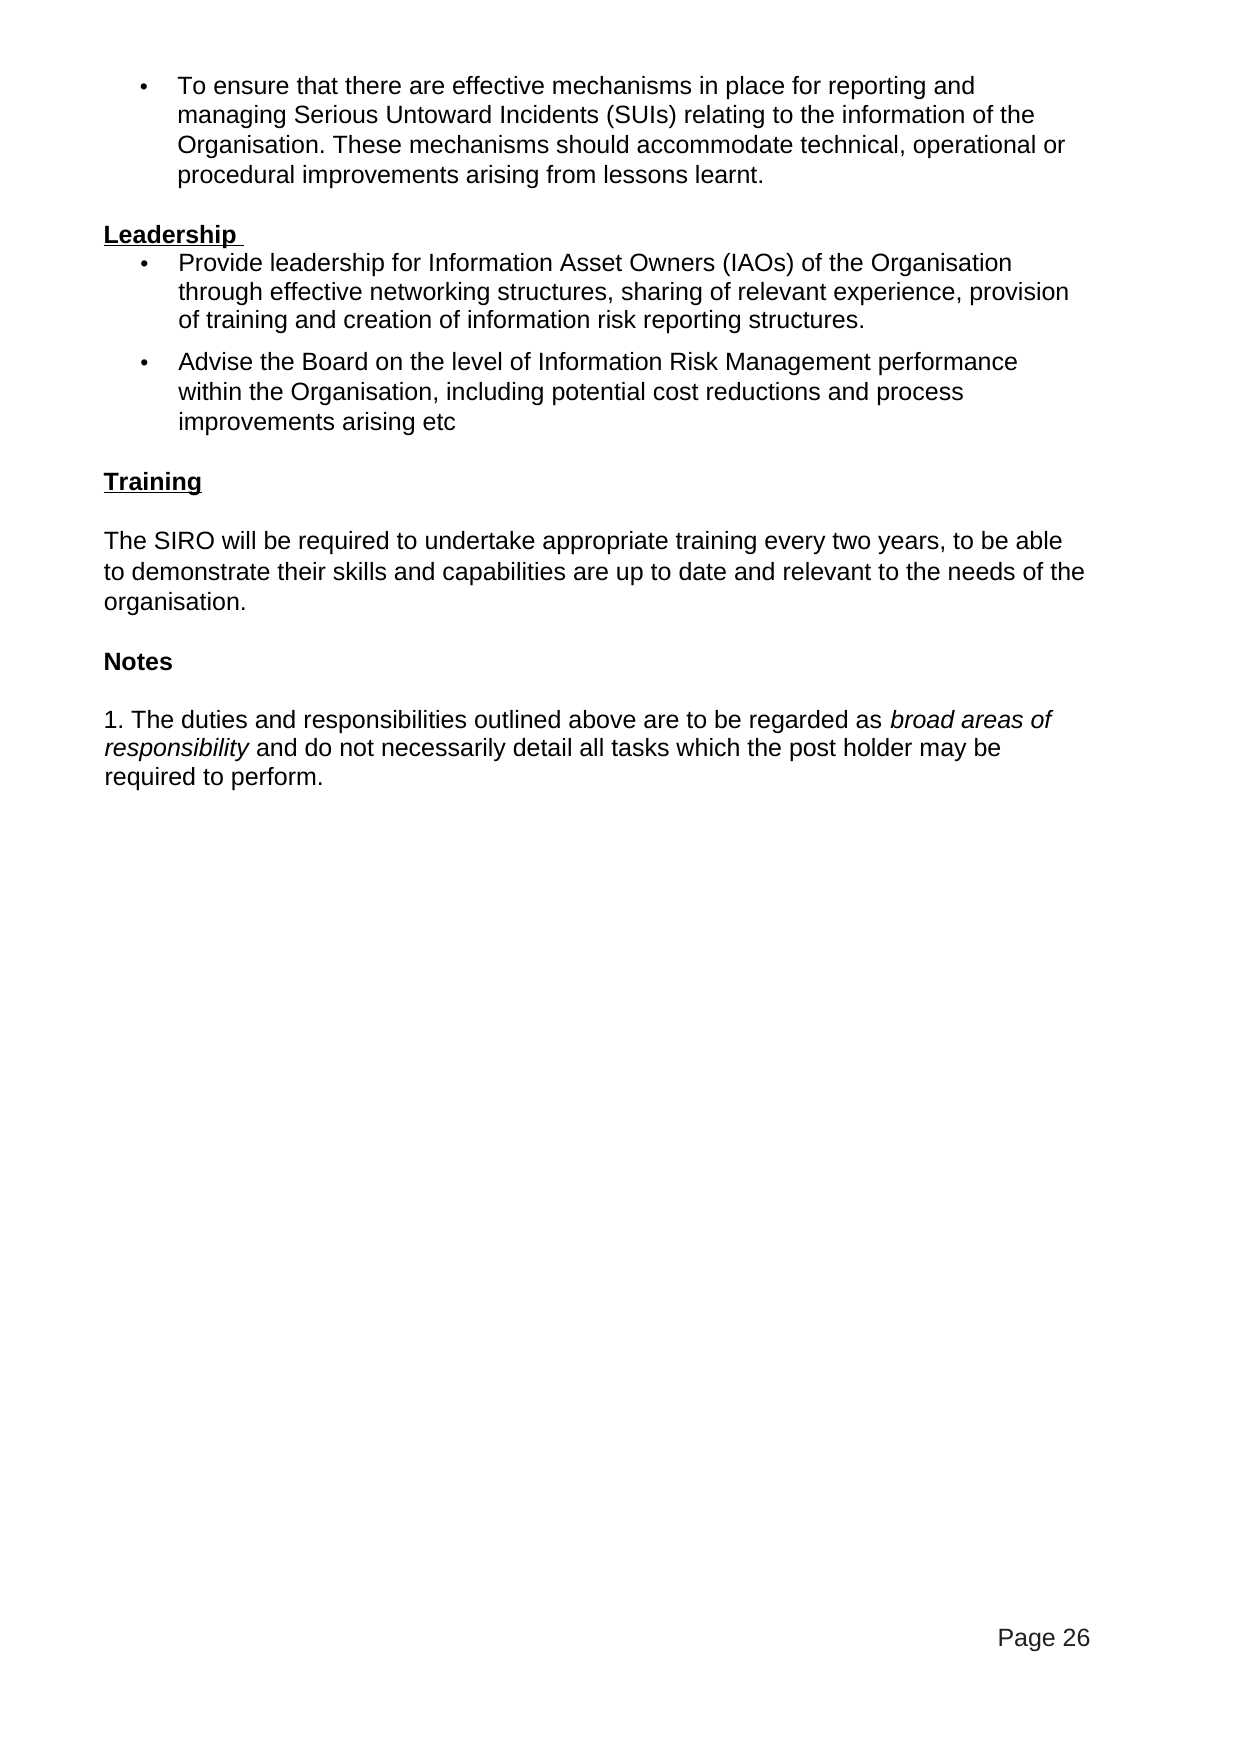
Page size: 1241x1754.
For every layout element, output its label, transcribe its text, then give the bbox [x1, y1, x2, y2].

text Training [103, 467, 1090, 496]
text Notes [103, 647, 1090, 675]
text Leadership [103, 220, 1090, 249]
list Advise the Board on the level of Information Risk Management performance within the Organisation, including potential cost reductions and process improvements arising etc [140, 347, 1079, 435]
text The SIRO will be required to undertake appropriate training every two years, to be able to demonstrate their skills and capabilities are up to date and relevant to the needs of the organisation. [104, 526, 1090, 616]
list Provide leadership for Information Asset Owners (IAOs) of the Organisation through effective networking structures, sharing of relevant experience, provision of training and creation of information risk reporting structures. [140, 249, 1079, 333]
text 1. The duties and responsibilities outlined above are to be regarded as broad areas of responsibility and do not necessarily detail all tasks which the post holder may be required to perform. [103, 704, 1090, 791]
list To ensure that there are effective mechanisms in place for reporting and managing Serious Untoward Incidents (SUIs) relating to the information of the Organisation. These mechanisms should accommodate technical, operational or procedural improvements arising from lessons learnt. [139, 71, 1090, 188]
